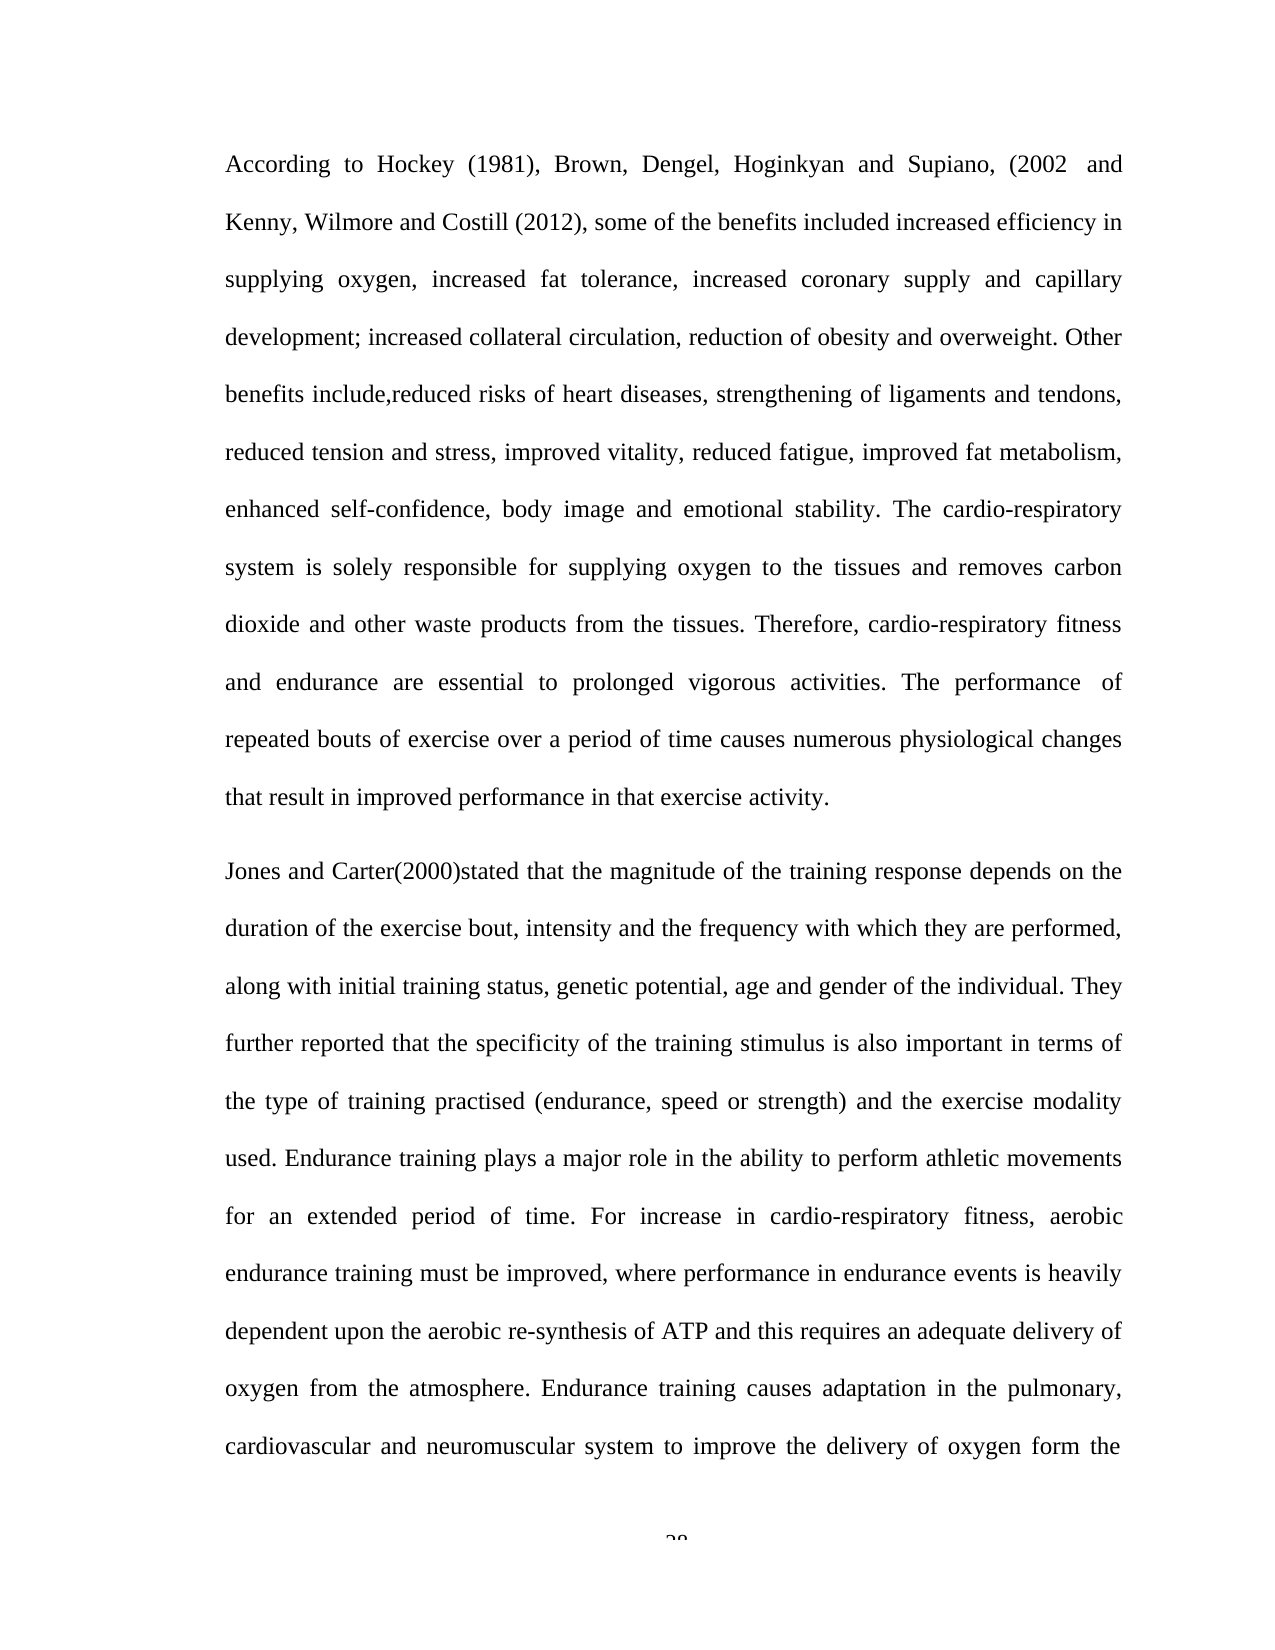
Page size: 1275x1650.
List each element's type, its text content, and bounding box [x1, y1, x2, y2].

text Jones and Carter(2000)stated that the magnitude of the training response depends on the duration of the exercise bout, intensity and the frequency with which they are performed, along with initial training status, genetic potential, age and gender of the individual. They further reported that the specificity of the training stimulus is also important in terms of the type of training practised (endurance, speed or strength) and the exercise modality used. Endurance training plays a major role in the ability to perform athletic movements for an extended period of time. For increase in cardio-respiratory fitness, aerobic endurance training must be improved, where performance in endurance events is heavily dependent upon the aerobic re-synthesis of ATP and this requires an adequate delivery of oxygen from the atmosphere. Endurance training causes adaptation in the pulmonary, cardiovascular and neuromuscular system to improve the delivery of oxygen form the [225, 856, 1123, 1459]
text According to Hockey (1981), Brown, Dengel, Hoginkyan and Supiano, (2002 and Kenny, Wilmore and Costill (2012), some of the benefits included increased efficiency in supplying oxygen, increased fat tolerance, increased coronary supply and capillary development; increased collateral circulation, reduction of obesity and overweight. Other benefits include,reduced risks of heart diseases, strengthening of ligaments and tendons, reduced tension and stress, improved vitality, reduced fatigue, improved fat metabolism, enhanced self-confidence, body image and emotional stability. The cardio-respiratory system is solely responsible for supplying oxygen to the tissues and removes carbon dioxide and other waste products from the tissues. Therefore, cardio-respiratory fitness and endurance are essential to prolonged vigorous activities. The performance of repeated bouts of exercise over a period of time causes numerous physiological changes that result in improved performance in that exercise activity. [225, 149, 1123, 811]
